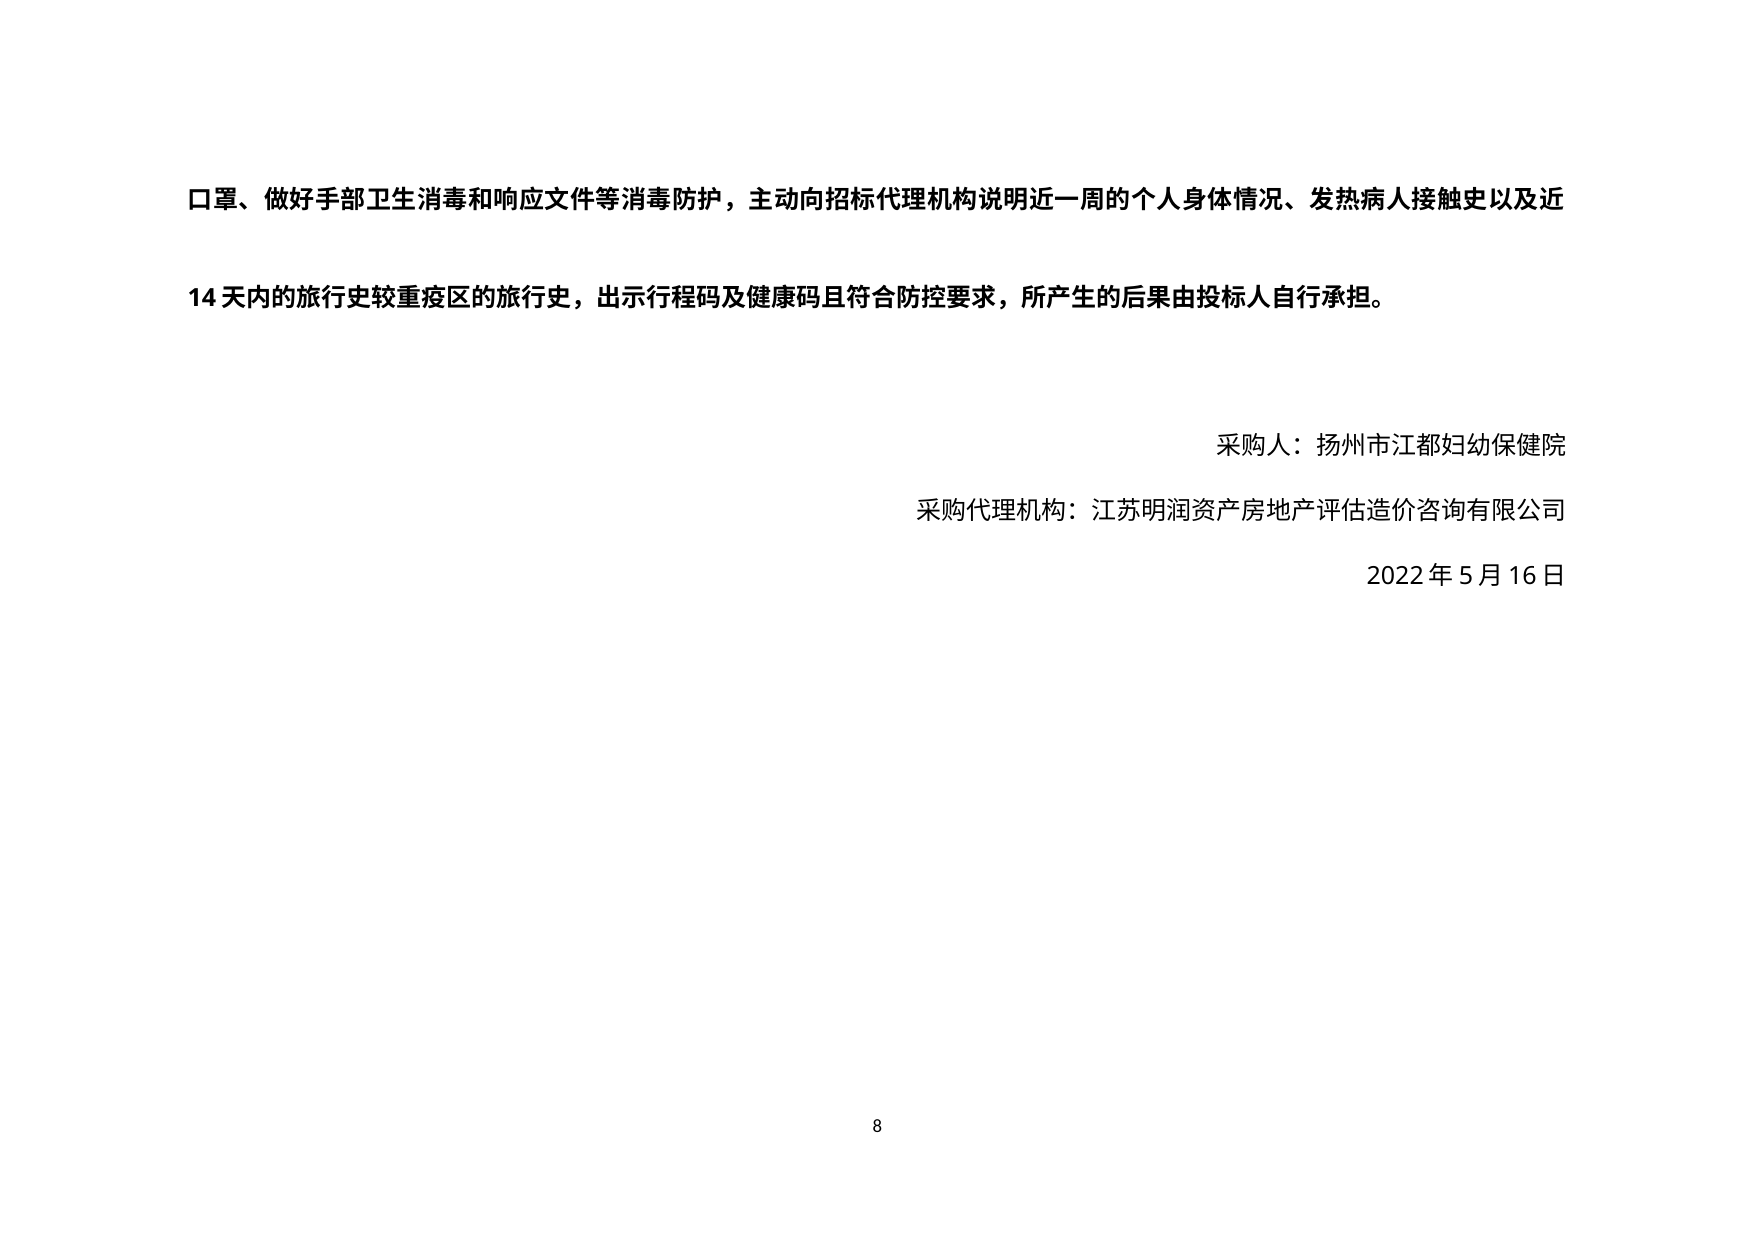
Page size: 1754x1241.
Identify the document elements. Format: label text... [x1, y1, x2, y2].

text 采购人：扬州市江都妇幼保健院 [187, 411, 1566, 476]
text 采购代理机构：江苏明润资产房地产评估造价咨询有限公司 [187, 476, 1566, 541]
text 2022年5月16日 [187, 541, 1566, 606]
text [187, 165, 1566, 328]
